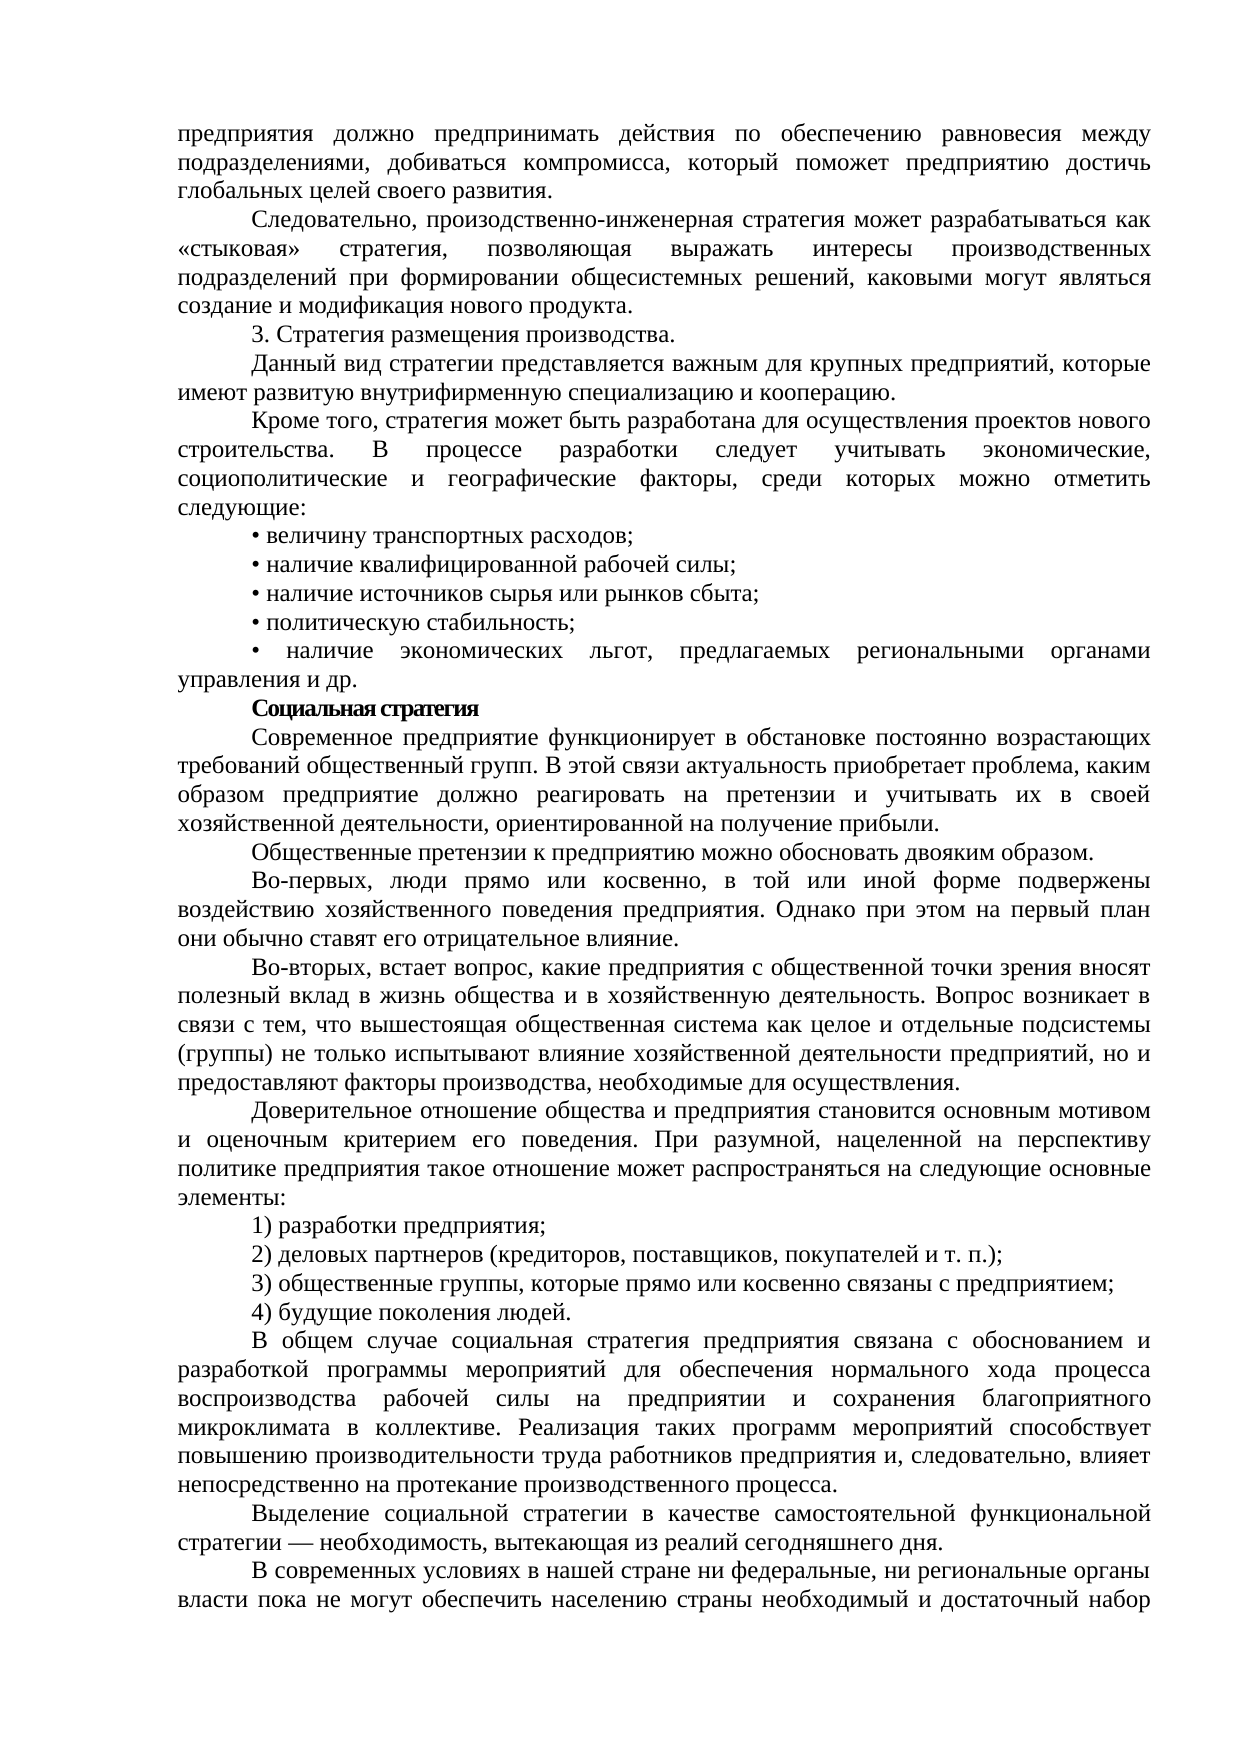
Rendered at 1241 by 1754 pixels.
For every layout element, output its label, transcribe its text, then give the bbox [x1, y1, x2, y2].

text Во-вторых, встает вопрос, какие предприятия с общественной точки зрения вносят полезный вклад в жизнь общества и в хозяйственную деятельность. Вопрос возникает в связи с тем, что вышестоящая общественная система как целое и отдельные подсистемы (группы) не только испытывают влияние хозяйственной деятельности предприятий, но и предоставляют факторы производства, необходимые для осуществления. [177, 952, 1152, 1096]
text • величину транспортных расходов; [177, 521, 1152, 549]
text • наличие экономических льгот, предлагаемых региональными органами управления и др. [177, 636, 1152, 693]
text • политическую стабильность; [177, 607, 1152, 636]
text 3) общественные группы, которые прямо или косвенно связаны с предприятием; [177, 1268, 1152, 1297]
text • наличие источников сырья или рынков сбыта; [177, 578, 1152, 607]
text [177, 118, 1152, 204]
text Современное предприятие функционирует в обстановке постоянно возрастающих требований общественный групп. В этой связи актуальность приобретает проблема, каким образом предприятие должно реагировать на претензии и учитывать их в своей хозяйственной деятельности, ориентированной на получение прибыли. [177, 722, 1152, 837]
text Доверительное отношение общества и предприятия становится основным мотивом и оценочным критерием его поведения. При разумной, нацеленной на перспективу политике предприятия такое отношение может распространяться на следующие основные элементы: [177, 1096, 1152, 1211]
text Кроме того, стратегия может быть разработана для осуществления проектов нового строительства. В процессе разработки следует учитывать экономические, социополитические и географические факторы, среди которых можно отметить следующие: [177, 406, 1152, 521]
text 4) будущие поколения людей. [177, 1297, 1152, 1326]
text Во-первых, люди прямо или косвенно, в той или иной форме подвержены воздействию хозяйственного поведения предприятия. Однако при этом на первый план они обычно ставят его отрицательное влияние. [177, 866, 1152, 952]
text Выделение социальной стратегии в качестве самостоятельной функциональной стратегии — необходимость, вытекающая из реалий сегодняшнего дня. [177, 1498, 1152, 1556]
text Данный вид стратегии представляется важным для крупных предприятий, которые имеют развитую внутрифирменную специализацию и кооперацию. [177, 348, 1152, 406]
text В общем случае социальная стратегия предприятия связана с обоснованием и разработкой программы мероприятий для обеспечения нормального хода процесса воспроизводства рабочей силы на предприятии и сохранения благоприятного микроклимата в коллективе. Реализация таких программ мероприятий способствует повышению производительности труда работников предприятия и, следовательно, влияет непосредственно на протекание производственного процесса. [177, 1326, 1152, 1498]
text • наличие квалифицированной рабочей силы; [177, 549, 1152, 578]
text 1) разработки предприятия; [177, 1211, 1152, 1239]
text Социальная стратегия [177, 693, 1152, 722]
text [177, 1556, 1152, 1613]
text 3. Стратегия размещения производства. [177, 319, 1152, 348]
text Общественные претензии к предприятию можно обосновать двояким образом. [177, 837, 1152, 866]
text Следовательно, произодственно-инженерная стратегия может разрабатываться как «стыковая» стратегия, позволяющая выражать интересы производственных подразделений при формировании общесистемных решений, каковыми могут являться создание и модификация нового продукта. [177, 204, 1152, 319]
text 2) деловых партнеров (кредиторов, поставщиков, покупателей и т. п.); [177, 1239, 1152, 1268]
